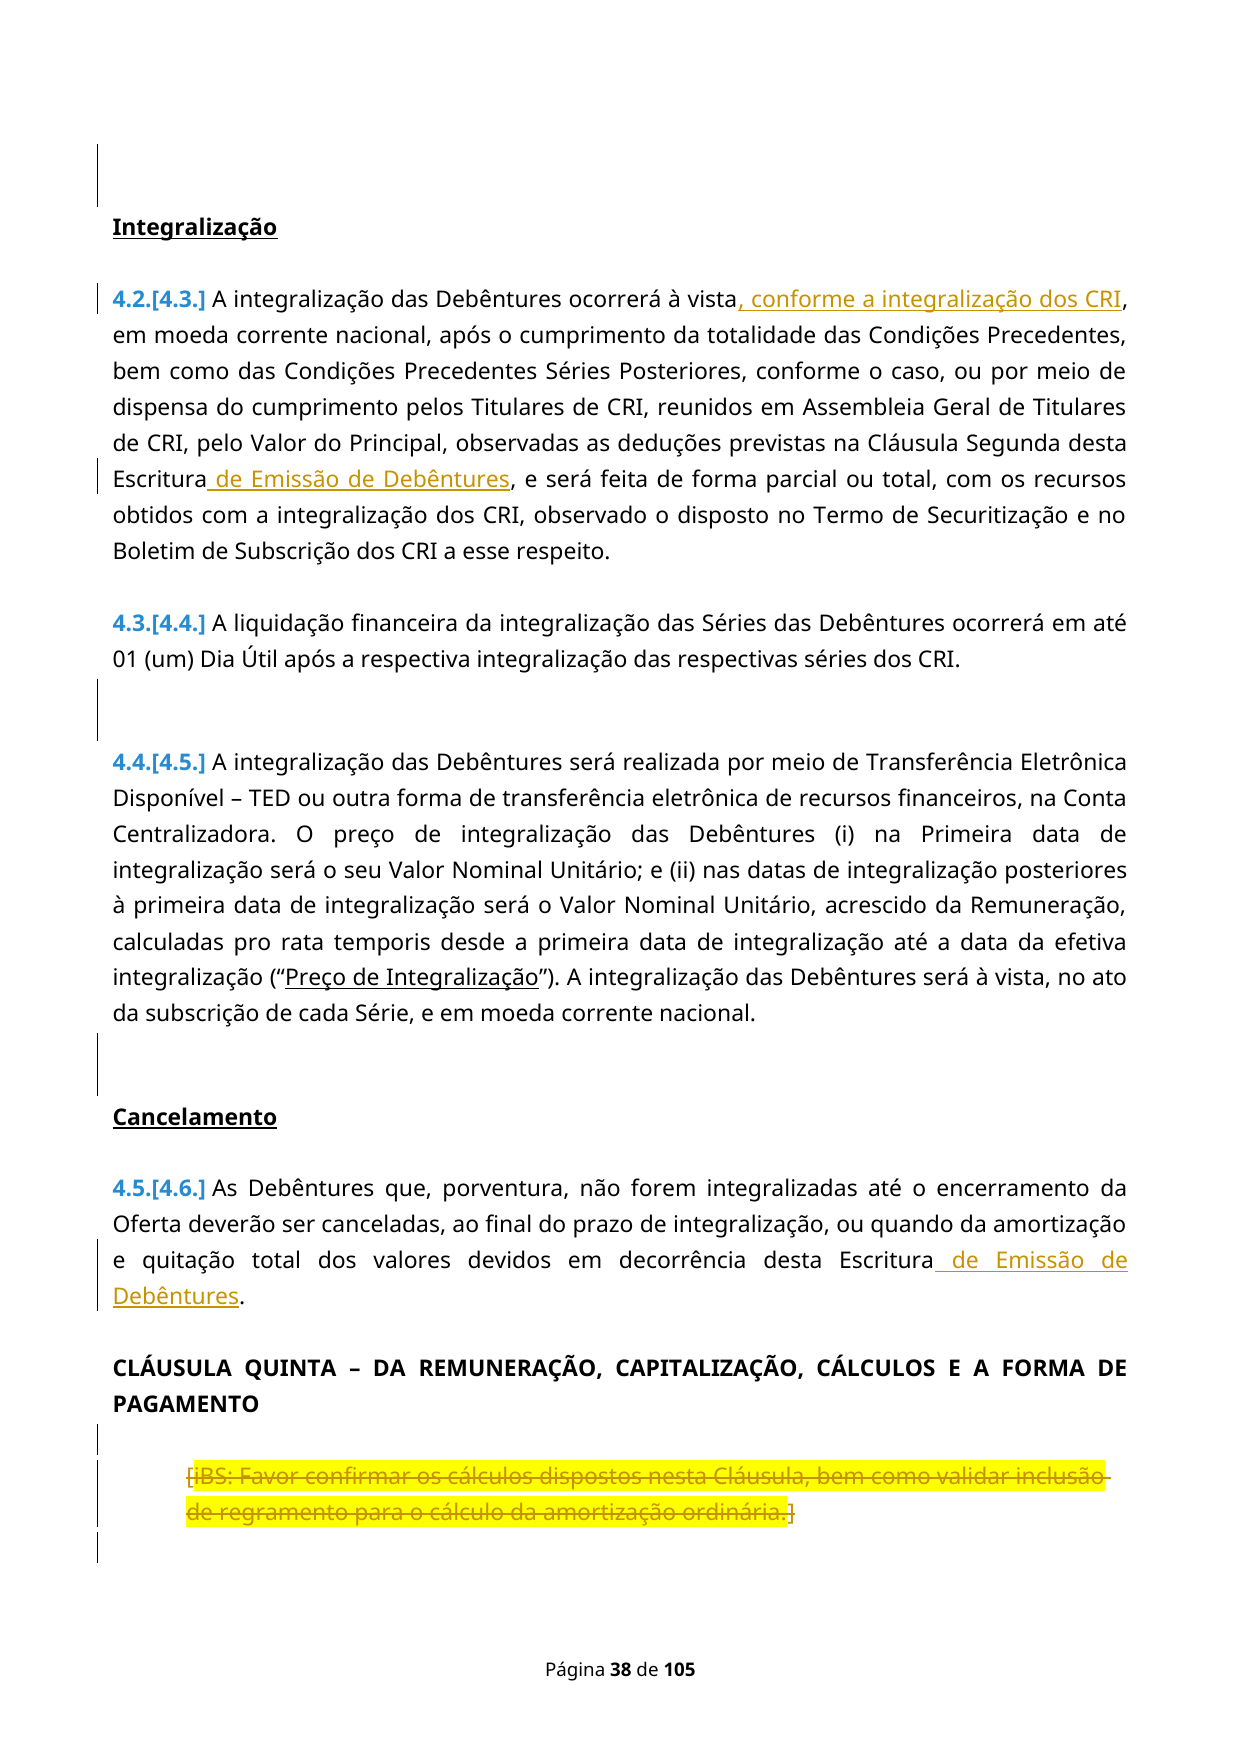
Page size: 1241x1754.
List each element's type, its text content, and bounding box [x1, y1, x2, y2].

text Integralização [112, 211, 1128, 243]
list A integralização das Debêntures será realizada por meio de Transferência Eletrônica Disponível – TED ou outra forma de transferência eletrônica de recursos financeiros, na Conta Centralizadora. O preço de integralização das Debêntures (i) na Primeira data de integralização será o seu Valor Nominal Unitário; e (ii) nas datas de integralização posteriores à primeira data de integralização será o Valor Nominal Unitário, acrescido da Remuneração, calculadas pro rata temporis desde a primeira data de integralização até a data da efetiva integralização (“Preço de Integralização”). A integralização das Debêntures será à vista, no ato da subscrição de cada Série, e em moeda corrente nacional. [112, 746, 1128, 1028]
list Cancelamento [112, 1100, 1128, 1132]
subtitle CLÁUSULA QUINTA – DA REMUNERAÇÃO, CAPITALIZAÇÃO, CÁLCULOS E A FORMA DE PAGAMENTO [112, 1352, 1128, 1419]
list A integralização das Debêntures ocorrerá à vista, em moeda corrente nacional, após o cumprimento da totalidade das Condições Precedentes, bem como das Condições Precedentes Séries Posteriores, conforme o caso, ou por meio de dispensa do cumprimento pelos Titulares de CRI, reunidos em Assembleia Geral de Titulares de CRI, pelo Valor do Principal, observadas as deduções previstas na Cláusula Segunda desta Escritura, e será feita de forma parcial ou total, com os recursos obtidos com a integralização dos CRI, observado o disposto no Termo de Securitização e no Boletim de Subscrição dos CRI a esse respeito. [112, 283, 1128, 566]
list As Debêntures que, porventura, não forem integralizadas até o encerramento da Oferta deverão ser canceladas, ao final do prazo de integralização, ou quando da amortização e quitação total dos valores devidos em decorrência desta Escritura. [112, 1172, 1128, 1311]
list A liquidação financeira da integralização das Séries das Debêntures ocorrerá em até 01 (um) Dia Útil após a respectiva integralização das respectivas séries dos CRI. [112, 607, 1128, 674]
